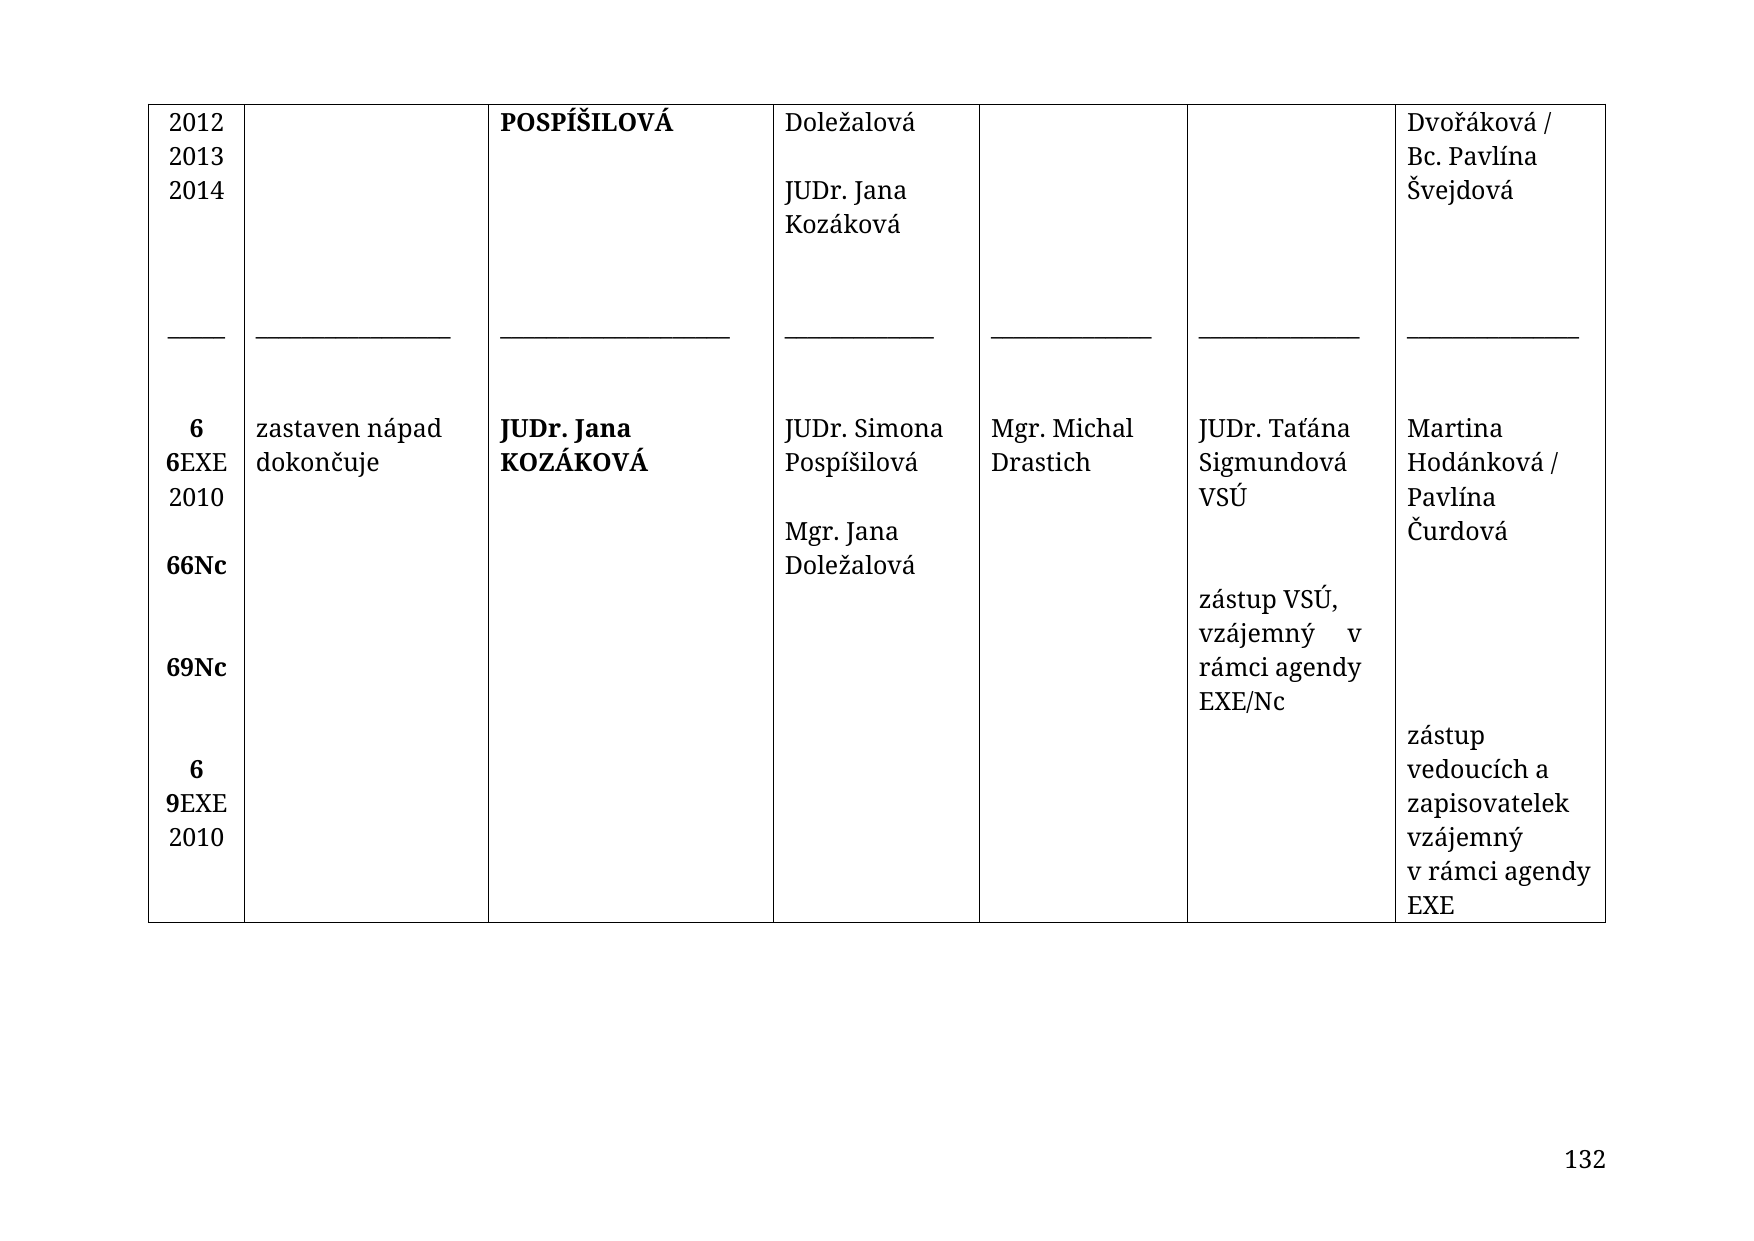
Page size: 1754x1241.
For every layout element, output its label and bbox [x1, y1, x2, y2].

table_cell [774, 105, 979, 922]
table_cell [245, 105, 488, 922]
table_cell [1396, 105, 1605, 922]
table_cell [980, 105, 1187, 922]
table_cell [489, 105, 773, 922]
table_cell [1188, 105, 1395, 922]
table_cell [149, 105, 244, 922]
